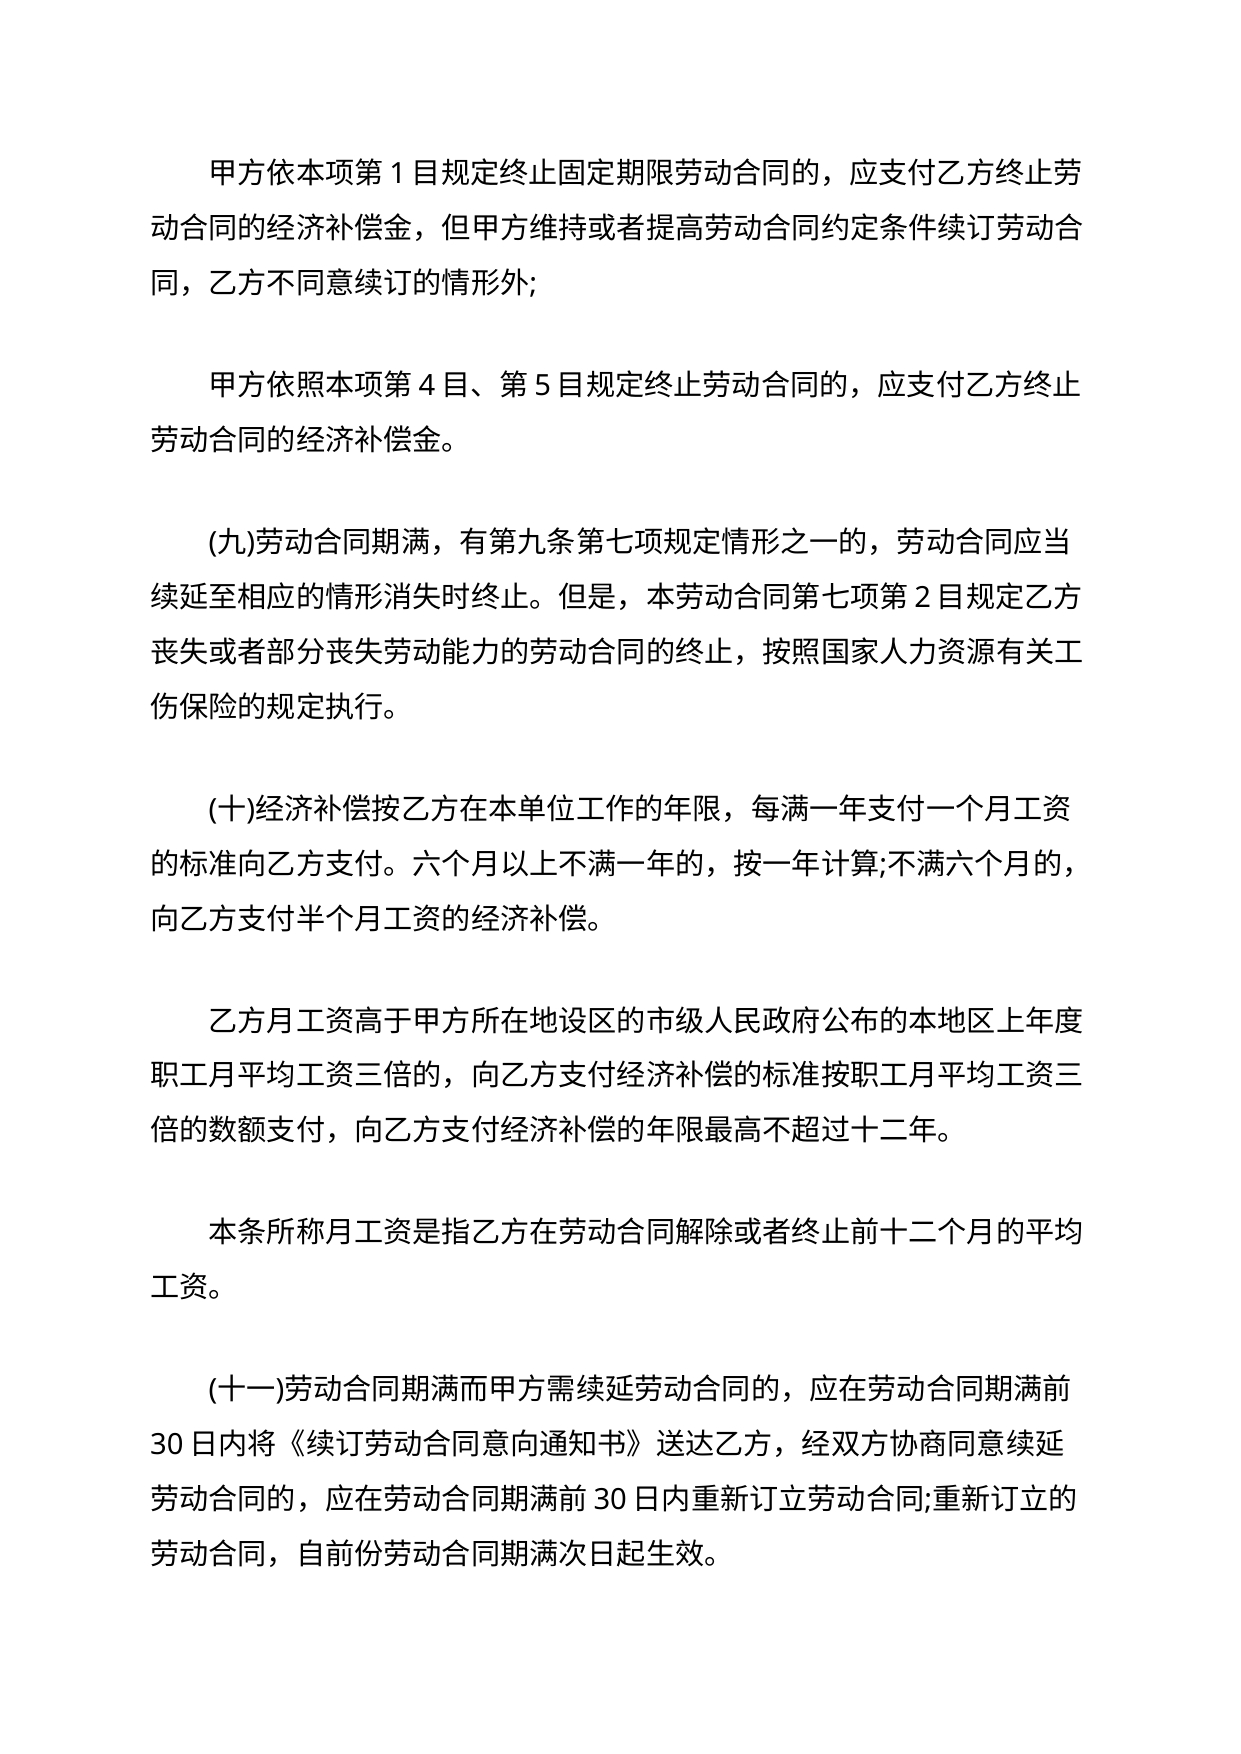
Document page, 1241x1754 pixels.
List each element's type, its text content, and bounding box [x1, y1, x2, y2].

text (十)经济补偿按乙方在本单位工作的年限，每满一年支付一个月工资的标准向乙方支付。六个月以上不满一年的，按一年计算;不满六个月的，向乙方支付半个月工资的经济补偿。 [150, 785, 1090, 938]
text 乙方月工资高于甲方所在地设区的市级人民政府公布的本地区上年度职工月平均工资三倍的，向乙方支付经济补偿的标准按职工月平均工资三倍的数额支付，向乙方支付经济补偿的年限最高不超过十二年。 [150, 997, 1090, 1149]
text 甲方依照本项第4目、第5目规定终止劳动合同的，应支付乙方终止劳动合同的经济补偿金。 [150, 362, 1090, 459]
text (九)劳动合同期满，有第九条第七项规定情形之一的，劳动合同应当续延至相应的情形消失时终止。但是，本劳动合同第七项第2目规定乙方丧失或者部分丧失劳动能力的劳动合同的终止，按照国家人力资源有关工伤保险的规定执行。 [150, 519, 1090, 726]
text 甲方依本项第1目规定终止固定期限劳动合同的，应支付乙方终止劳动合同的经济补偿金，但甲方维持或者提高劳动合同约定条件续订劳动合同，乙方不同意续订的情形外; [150, 150, 1090, 302]
text 本条所称月工资是指乙方在劳动合同解除或者终止前十二个月的平均工资。 [150, 1209, 1090, 1306]
text (十一)劳动合同期满而甲方需续延劳动合同的，应在劳动合同期满前30日内将《续订劳动合同意向通知书》送达乙方，经双方协商同意续延劳动合同的，应在劳动合同期满前30日内重新订立劳动合同;重新订立的劳动合同，自前份劳动合同期满次日起生效。 [150, 1365, 1090, 1573]
